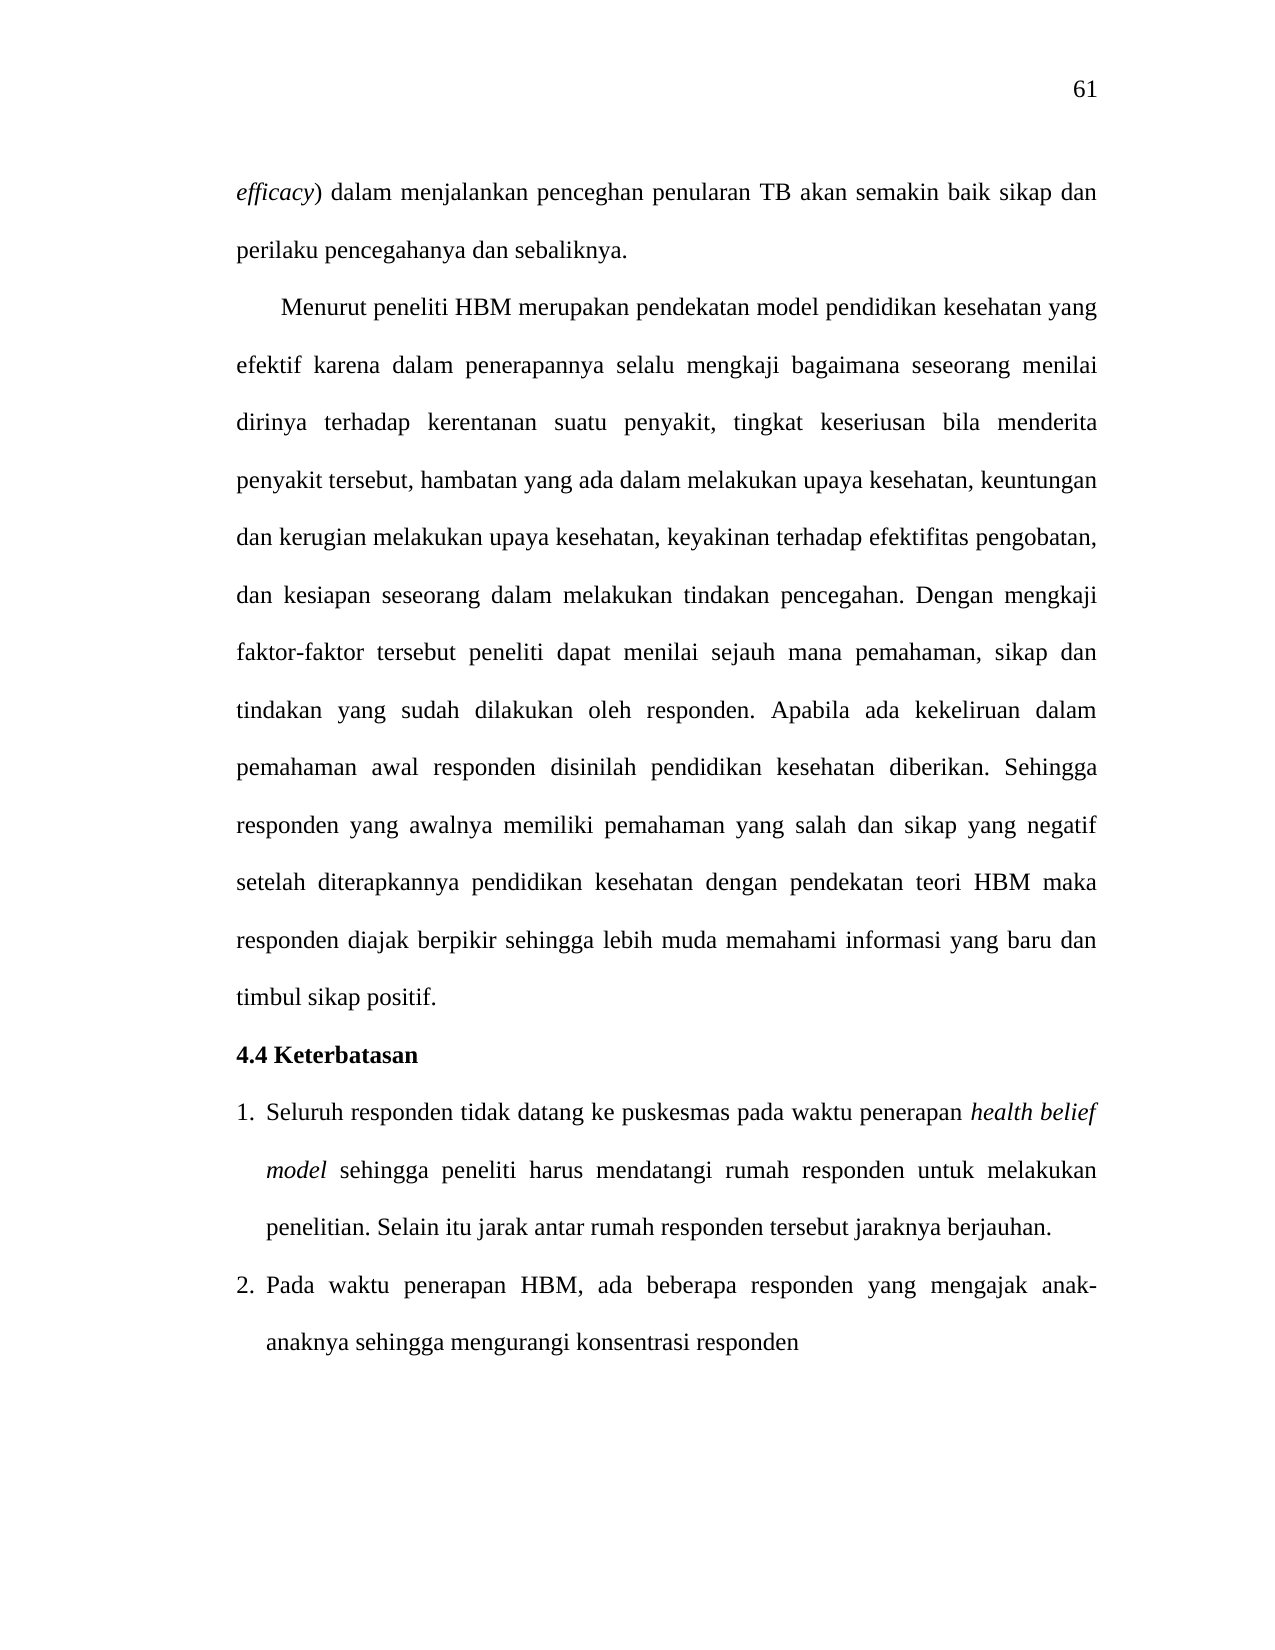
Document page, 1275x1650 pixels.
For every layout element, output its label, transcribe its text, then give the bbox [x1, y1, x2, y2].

list 4.4 Keterbatasan [236, 1040, 1098, 1068]
text Menurut peneliti HBM merupakan pendekatan model pendidikan kesehatan yang efektif karena dalam penerapannya selalu mengkaji bagaimana seseorang menilai dirinya terhadap kerentanan suatu penyakit, tingkat keseriusan bila menderita penyakit tersebut, hambatan yang ada dalam melakukan upaya kesehatan, keuntungan dan kerugian melakukan upaya kesehatan, keyakinan terhadap efektifitas pengobatan, dan kesiapan seseorang dalam melakukan tindakan pencegahan. Dengan mengkaji faktor-faktor tersebut peneliti dapat menilai sejauh mana pemahaman, sikap dan tindakan yang sudah dilakukan oleh responden. Apabila ada kekeliruan dalam pemahaman awal responden disinilah pendidikan kesehatan diberikan. Sehingga responden yang awalnya memiliki pemahaman yang salah dan sikap yang negatif setelah diterapkannya pendidikan kesehatan dengan pendekatan teori HBM maka responden diajak berpikir sehingga lebih muda memahami informasi yang baru dan timbul sikap positif. [236, 292, 1098, 1011]
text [236, 177, 1098, 263]
list Seluruh responden tidak datang ke puskesmas pada waktu penerapan health belief model sehingga peneliti harus mendatangi rumah responden untuk melakukan penelitian. Selain itu jarak antar rumah responden tersebut jaraknya berjauhan. [236, 1097, 1098, 1241]
list Pada waktu penerapan HBM, ada beberapa responden yang mengajak anak-anaknya sehingga mengurangi konsentrasi responden [236, 1270, 1098, 1356]
